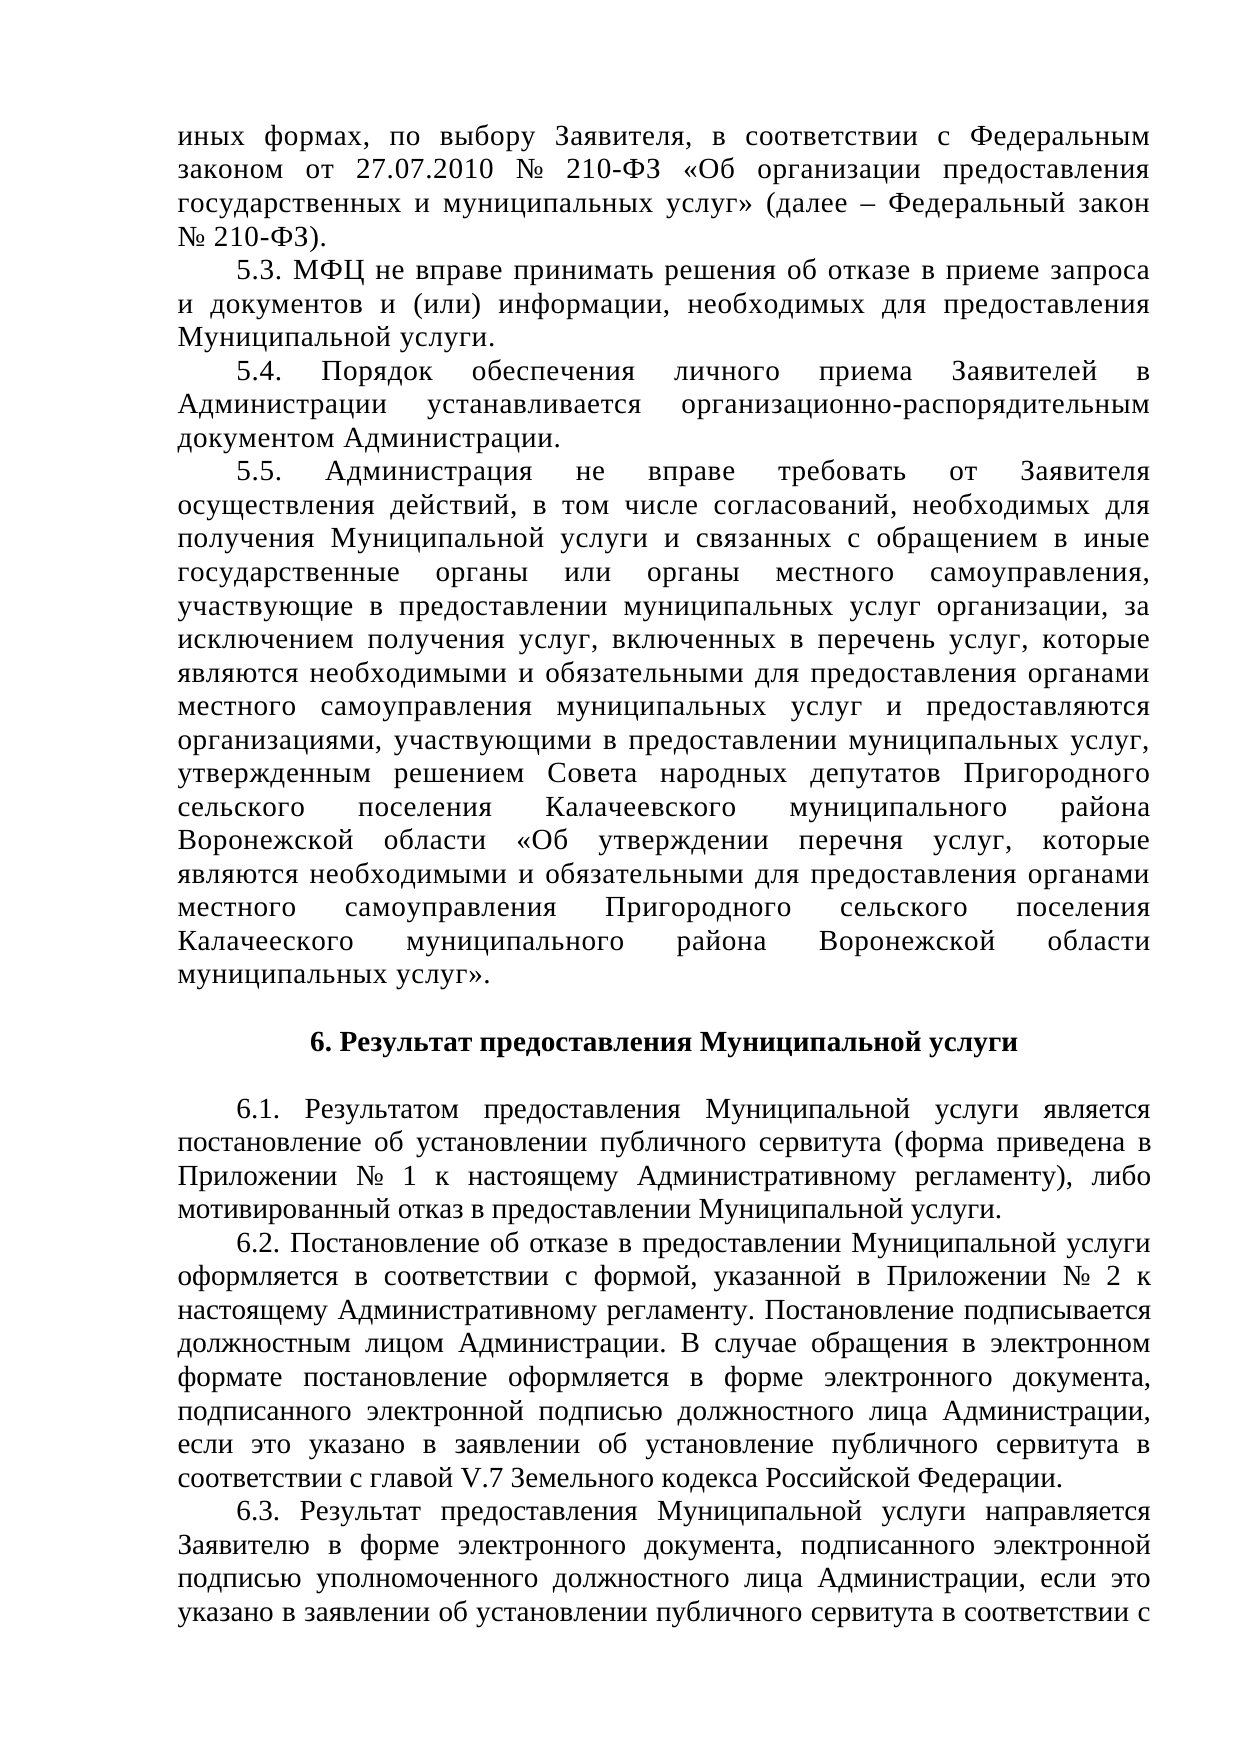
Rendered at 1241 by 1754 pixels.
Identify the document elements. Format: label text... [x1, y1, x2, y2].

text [177, 1493, 1152, 1627]
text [177, 118, 1152, 252]
text 5.3. МФЦ не вправе принимать решения об отказе в приеме запроса и документов и (или) информации, необходимых для предоставления Муниципальной услуги. [177, 252, 1152, 353]
text 6.1. Результатом предоставления Муниципальной услуги является постановление об установлении публичного сервитута (форма приведена в Приложении № 1 к настоящему Административному регламенту), либо мотивированный отказ в предоставлении Муниципальной услуги. [177, 1091, 1152, 1225]
text 6. Результат предоставления Муниципальной услуги [177, 1024, 1152, 1057]
text 6.2. Постановление об отказе в предоставлении Муниципальной услуги оформляется в соответствии с формой, указанной в Приложении № 2 к настоящему Административному регламенту. Постановление подписывается должностным лицом Администрации. В случае обращения в электронном формате постановление оформляется в форме электронного документа, подписанного электронной подписью должностного лица Администрации, если это указано в заявлении об установление публичного сервитута в соответствии с главой V.7 Земельного кодекса Российской Федерации. [177, 1225, 1152, 1493]
text 5.5. Администрация не вправе требовать от Заявителя осуществления действий, в том числе согласований, необходимых для получения Муниципальной услуги и связанных с обращением в иные государственные органы или органы местного самоуправления, участвующие в предоставлении муниципальных услуг организации, за исключением получения услуг, включенных в перечень услуг, которые являются необходимыми и обязательными для предоставления органами местного самоуправления муниципальных услуг и предоставляются организациями, участвующими в предоставлении муниципальных услуг, утвержденным решением Совета народных депутатов Пригородного сельского поселения Калачеевского муниципального района Воронежской области «Об утверждении перечня услуг, которые являются необходимыми и обязательными для предоставления органами местного самоуправления Пригородного сельского поселения Калачееского муниципального района Воронежской области муниципальных услуг». [177, 453, 1152, 990]
text 5.4. Порядок обеспечения личного приема Заявителей в Администрации устанавливается организационно-распорядительным документом Администрации. [177, 353, 1152, 453]
